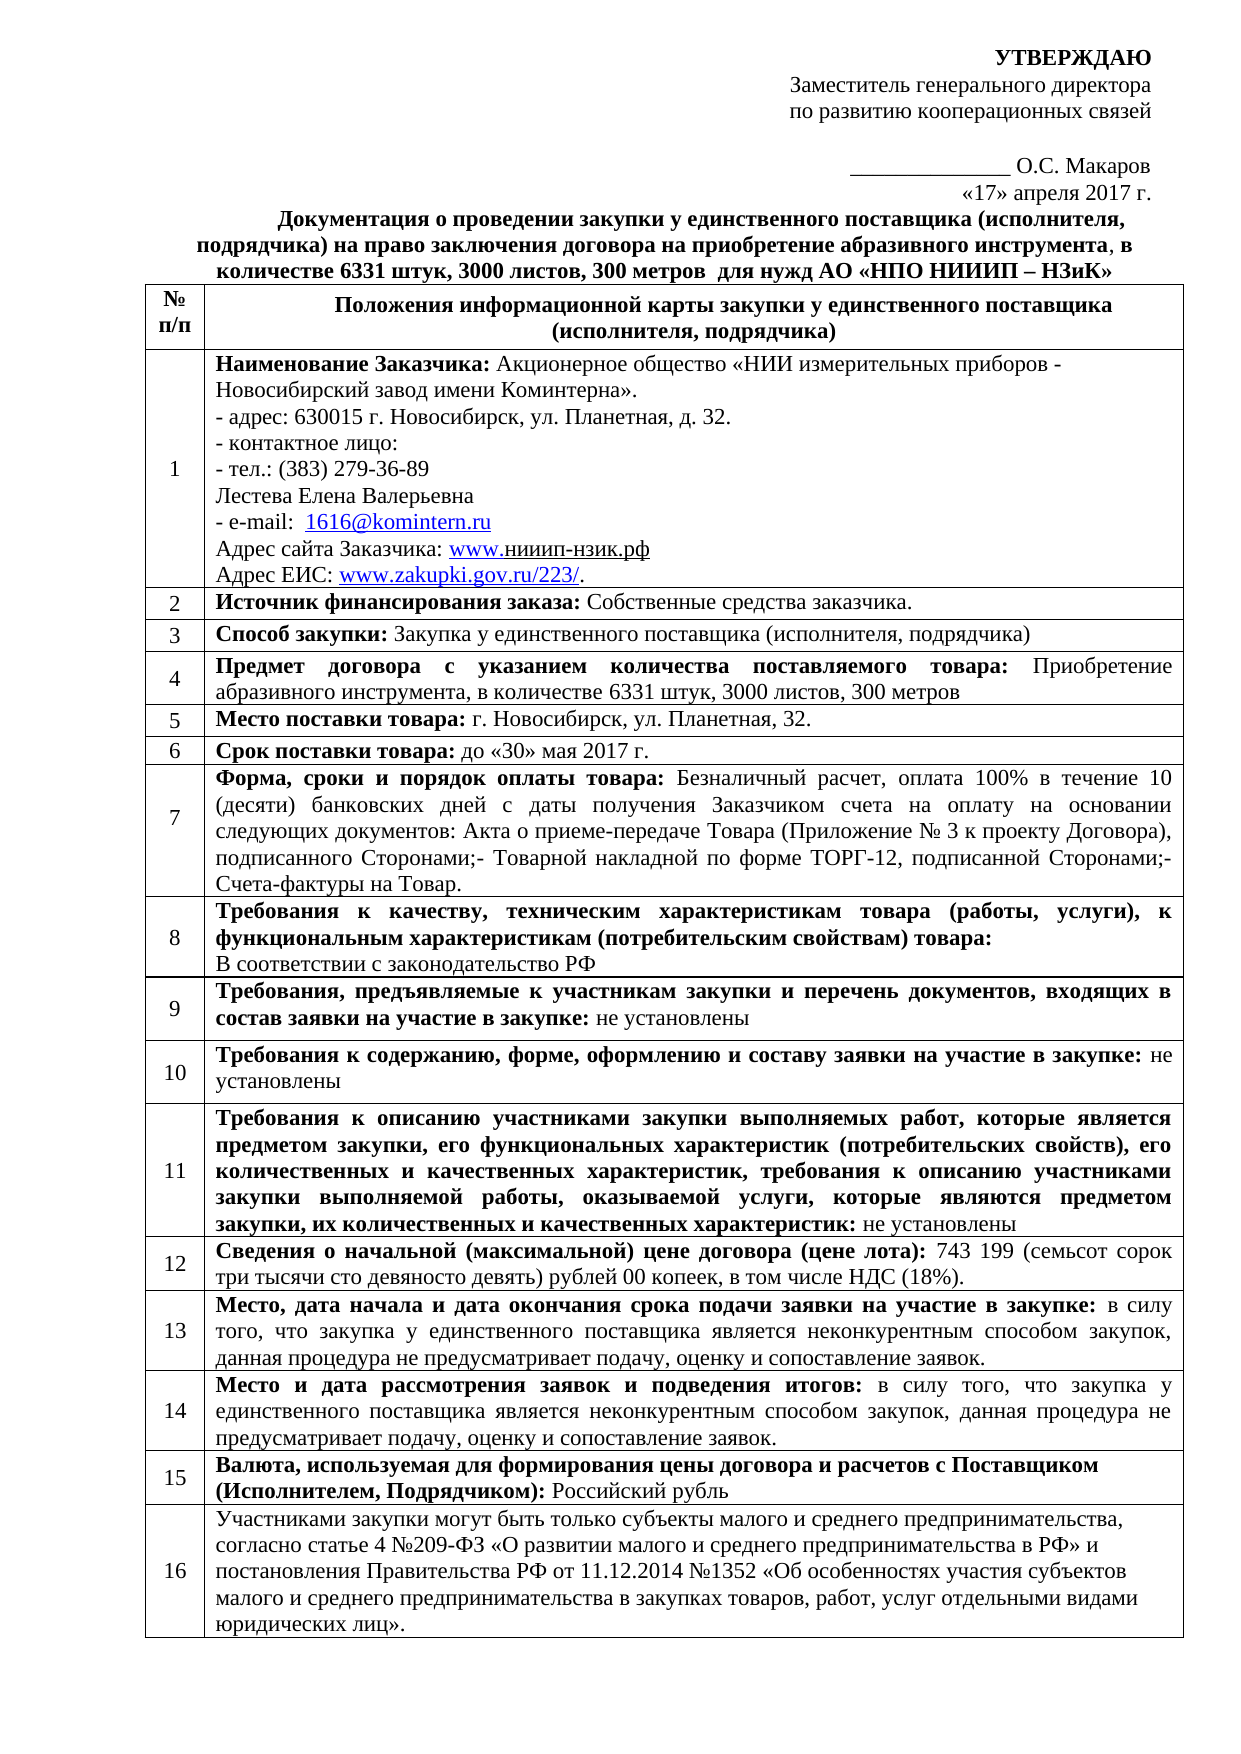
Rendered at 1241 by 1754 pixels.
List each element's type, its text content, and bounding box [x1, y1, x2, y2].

table_cell Требования к содержанию, форме, оформлению и составу заявки на участие в закупке: не установлены [205, 1041, 1183, 1103]
table_cell Срок поставки товара: до «30» мая 2017 г. [205, 737, 1183, 763]
table_cell Валюта, используемая для формирования цены договора и расчетов с Поставщиком (Исполнителем, Подрядчиком): Российский рубль [205, 1451, 1183, 1504]
table_cell Источник финансирования заказа: Собственные средства заказчика. [205, 588, 1183, 619]
table_cell 8 [146, 897, 204, 976]
table_cell 5 [146, 705, 204, 736]
table_cell Требования к описанию участниками закупки выполняемых работ, которые является предметом закупки, его функциональных характеристик (потребительских свойств), его количественных и качественных характеристик, требования к описанию участниками закупки выполняемой работы, оказываемой услуги, которые являются предметом закупки, их количественных и качественных характеристик: не установлены [205, 1104, 1183, 1236]
table_cell 6 [146, 737, 204, 763]
table_cell 13 [146, 1291, 204, 1370]
table_cell Участниками закупки могут быть только субъекты малого и среднего предпринимательства, согласно статье 4 №209-ФЗ «О развитии малого и среднего предпринимательства в РФ» и постановления Правительства РФ от 11.12.2014 №1352 «Об особенностях участия субъектов малого и среднего предпринимательства в закупках товаров, работ, услуг отдельными видами юридических лиц». [205, 1505, 1183, 1637]
table_cell 7 [146, 765, 204, 896]
table_cell 11 [146, 1104, 204, 1236]
table_cell 16 [146, 1505, 204, 1637]
table_cell Форма, сроки и порядок оплаты товара: Безналичный расчет, оплата 100% в течение 10 (десяти) банковских дней с даты получения Заказчиком счета на оплату на основании следующих документов: Акта о приеме-передаче Товара (Приложение № 3 к проекту Договора), подписанного Сторонами;- Товарной накладной по форме ТОРГ-12, подписанной Сторонами;- Счета-фактуры на Товар. [205, 765, 1183, 896]
table_cell Предмет договора с указанием количества поставляемого товара: Приобретение абразивного инструмента, в количестве 6331 штук, 3000 листов, 300 метров [205, 652, 1183, 704]
table_cell Место, дата начала и дата окончания срока подачи заявки на участие в закупке: в силу того, что закупка у единственного поставщика является неконкурентным способом закупок, данная процедура не предусматривает подачу, оценку и сопоставление заявок. [205, 1291, 1183, 1370]
text «17» апреля 2017 г. [177, 178, 1152, 205]
text по развитию кооперационных связей [177, 97, 1152, 123]
table_cell Место и дата рассмотрения заявок и подведения итогов: в силу того, что закупка у единственного поставщика является неконкурентным способом закупок, данная процедура не предусматривает подачу, оценку и сопоставление заявок. [205, 1371, 1183, 1450]
text Документация о проведении закупки у единственного поставщика (исполнителя, подрядчика) на право заключения договора на приобретение абразивного инструмента, в количестве 6331 штук, 3000 листов, 300 метров для нужд АО «НПО НИИИП – НЗиК» [177, 205, 1152, 284]
table_cell 10 [146, 1041, 204, 1103]
table_header Положения информационной карты закупки у единственного поставщика (исполнителя, подрядчика) [205, 285, 1183, 349]
text Заместитель генерального директора [177, 71, 1152, 97]
table_cell 12 [146, 1237, 204, 1290]
table_cell 9 [146, 978, 204, 1040]
text ______________ О.С. Макаров [177, 152, 1152, 178]
table_cell Способ закупки: Закупка у единственного поставщика (исполнителя, подрядчика) [205, 620, 1183, 651]
table_cell 2 [146, 588, 204, 619]
table_cell Сведения о начальной (максимальной) цене договора (цене лота): 743 199 (семьсот сорок три тысячи сто девяносто девять) рублей 00 копеек, в том числе НДС (18%). [205, 1237, 1183, 1290]
table_cell Требования к качеству, техническим характеристикам товара (работы, услуги), к функциональным характеристикам (потребительским свойствам) товара: В соответствии с законодательство РФ [205, 897, 1183, 976]
text УТВЕРЖДАЮ [103, 44, 1152, 71]
table_header № п/п [146, 285, 204, 349]
table_cell 15 [146, 1451, 204, 1504]
table_cell Место поставки товара: г. Новосибирск, ул. Планетная, 32. [205, 705, 1183, 736]
table_cell 14 [146, 1371, 204, 1450]
table_cell 4 [146, 652, 204, 704]
table_cell 1 [146, 350, 204, 587]
table_cell Требования, предъявляемые к участникам закупки и перечень документов, входящих в состав заявки на участие в закупке: не установлены [205, 978, 1183, 1040]
table_cell 3 [146, 620, 204, 651]
table_cell Наименование Заказчика: Акционерное общество «НИИ измерительных приборов - Новосибирский завод имени Коминтерна». - адрес: 630015 г. Новосибирск, ул. Планетная, д. 32. - контактное лицо: - тел.: (383) 279-36-89 Лестева Елена Валерьевна - e-mail: 1616@komintern.ru Адрес сайта Заказчика: www.нииип-нзик.рф Адрес ЕИС: www.zakupki.gov.ru/223/. [205, 350, 1183, 587]
